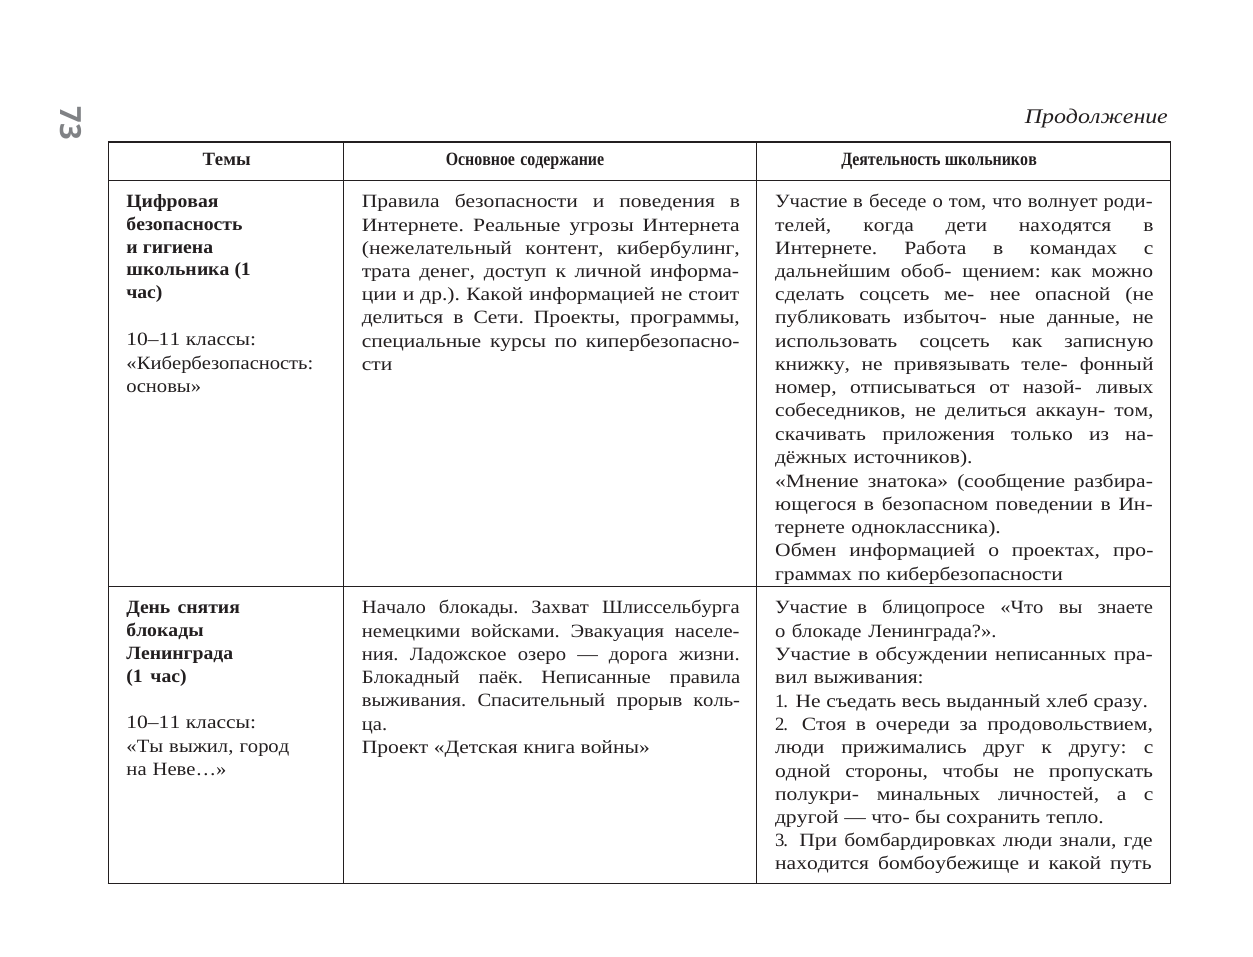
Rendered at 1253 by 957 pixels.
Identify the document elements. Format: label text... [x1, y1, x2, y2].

table_cell Участие в беседе о том, что волнует роди- телей, когда дети находятся в Интернете. Работа в командах с дальнейшим обоб- щением: как можно сделать соцсеть ме- нее опасной (не публиковать избыточ- ные данные, не использовать соцсеть как записную книжку, не привязывать теле- фонный номер, отписываться от назой- ливых собеседников, не делиться аккаун- том, скачивать приложения только из на- дёжных источников). «Мнение знатока» (сообщение разбира- ющегося в безопасном поведении в Ин- тернете одноклассника). Обмен информацией о проектах, про- граммах по кибербезопасности [757, 181, 1170, 586]
table_header Основное содержание [344, 143, 756, 180]
table_cell Цифровая безопасность и гигиена школьника (1 час) 10–11 классы: «Кибербезопасность: основы» [109, 181, 343, 586]
table_cell Начало блокады. Захват Шлиссельбурга немецкими войсками. Эвакуация населе- ния. Ладожское озеро — дорога жизни. Блокадный паёк. Неписанные правила выживания. Спасительный прорыв коль- ца. Проект «Детская книга войны» [344, 587, 756, 883]
table_cell Участие в блицопросе «Что вы знаете о блокаде Ленинграда?». Участие в обсуждении неписанных пра- вил выживания: Не съедать весь выданный хлеб сразу. Стоя в очереди за продовольствием, люди прижимались друг к другу: с одной стороны, чтобы не пропускать полукри- минальных личностей, а с другой — что- бы сохранить тепло. При бомбардировках люди знали, где находится бомбоубежище и какой путь [757, 587, 1170, 883]
table_cell День снятия блокады Ленинграда (1 час) 10–11 классы: «Ты выжил, город на Неве…» [109, 587, 343, 883]
table_header Темы [109, 143, 343, 180]
table_header Деятельность школьников [757, 143, 1170, 180]
table_cell Правила безопасности и поведения в Интернете. Реальные угрозы Интернета (нежелательный контент, кибербулинг, трата денег, доступ к личной информа- ции и др.). Какой информацией не стоит делиться в Сети. Проекты, программы, специальные курсы по кипербезопасно- сти [344, 181, 756, 586]
text Продолжение [96, 103, 1170, 128]
